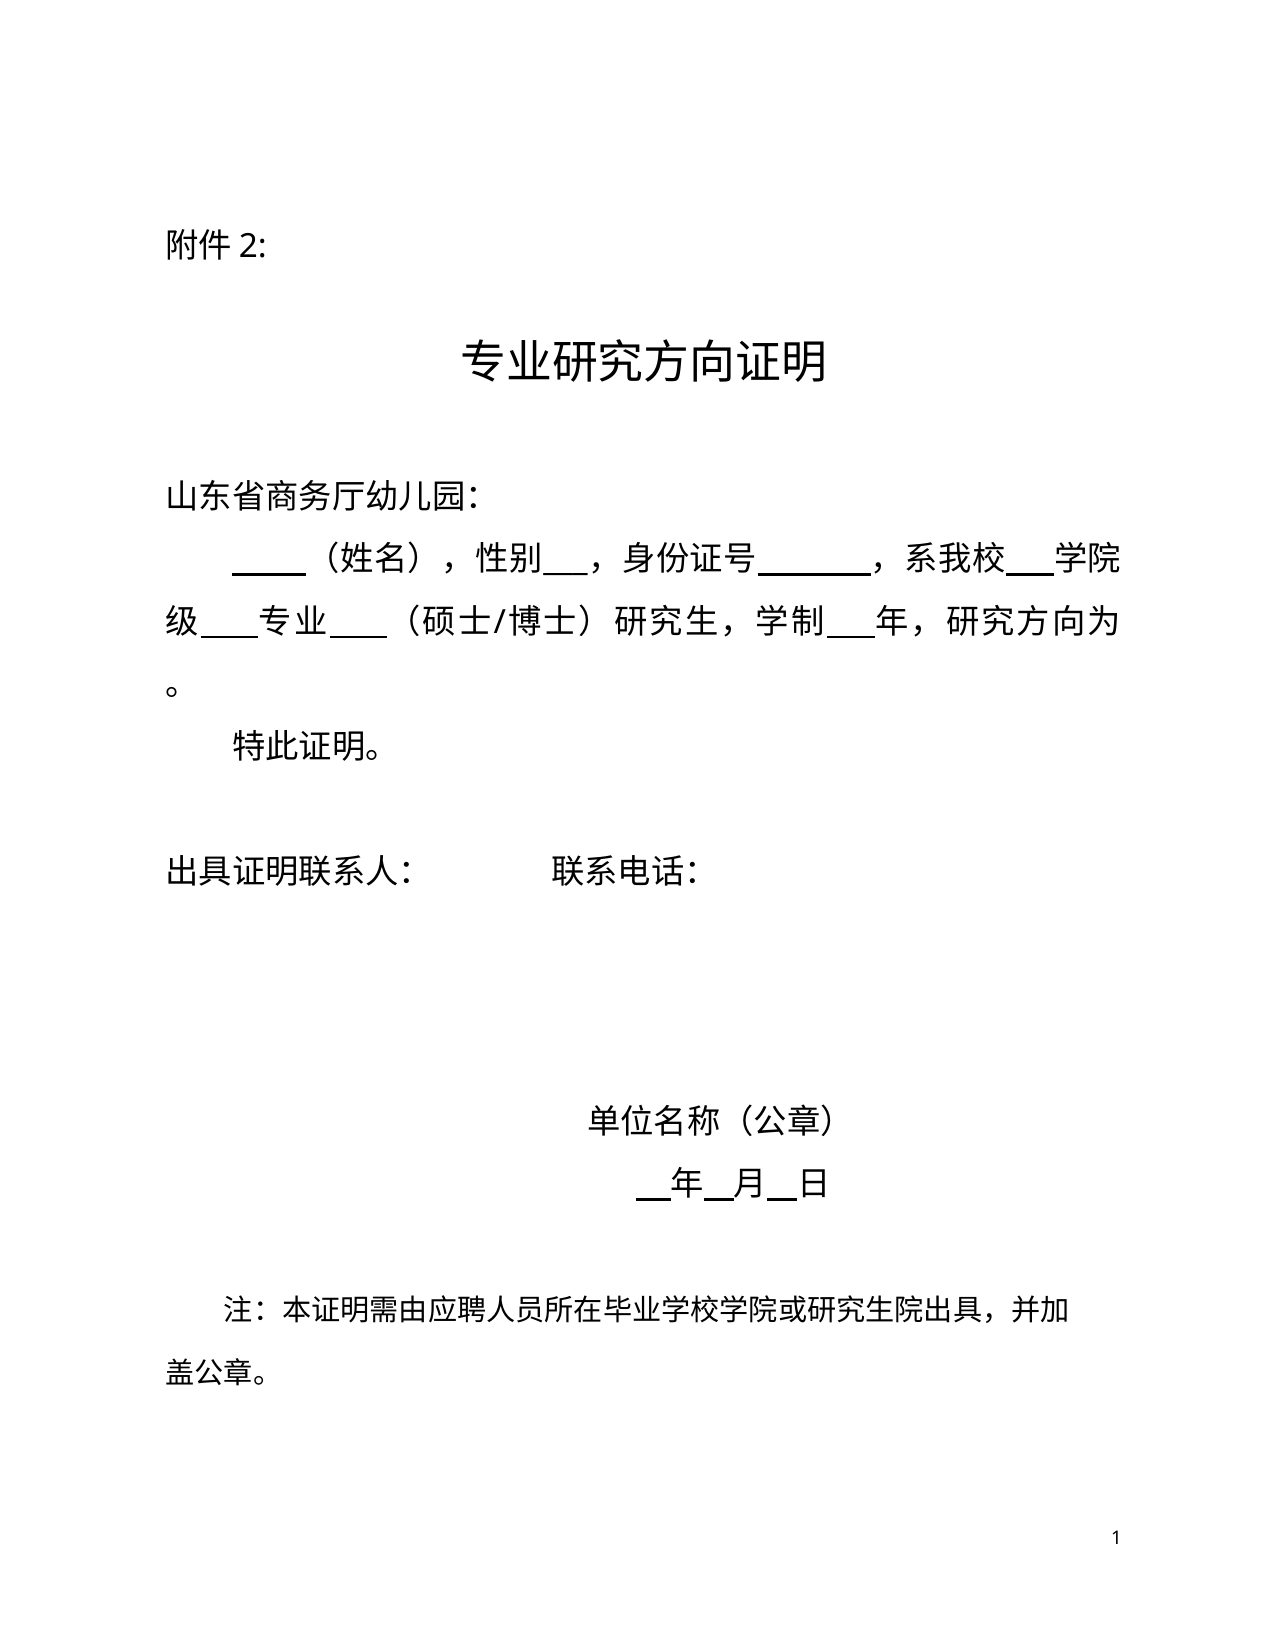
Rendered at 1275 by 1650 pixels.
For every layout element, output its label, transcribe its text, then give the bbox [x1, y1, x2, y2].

text 特此证明。 [165, 708, 1121, 771]
text 出具证明联系人： 联系电话： [165, 833, 1088, 896]
text 山东省商务厅幼儿园： [165, 458, 1121, 521]
text 附件2: [165, 218, 1121, 267]
text 注：本证明需由应聘人员所在毕业学校学院或研究生院出具，并加盖公章。 [165, 1271, 1088, 1396]
text 专业研究方向证明 [165, 325, 1121, 392]
text 年 月 日 [165, 1146, 1121, 1208]
text （姓名），性别___，身份证号 ，系我校 学院 级 专业 （硕士/博士）研究生，学制 年，研究方向为 。 [165, 521, 1121, 708]
text 单位名称（公章） [165, 1083, 1121, 1146]
